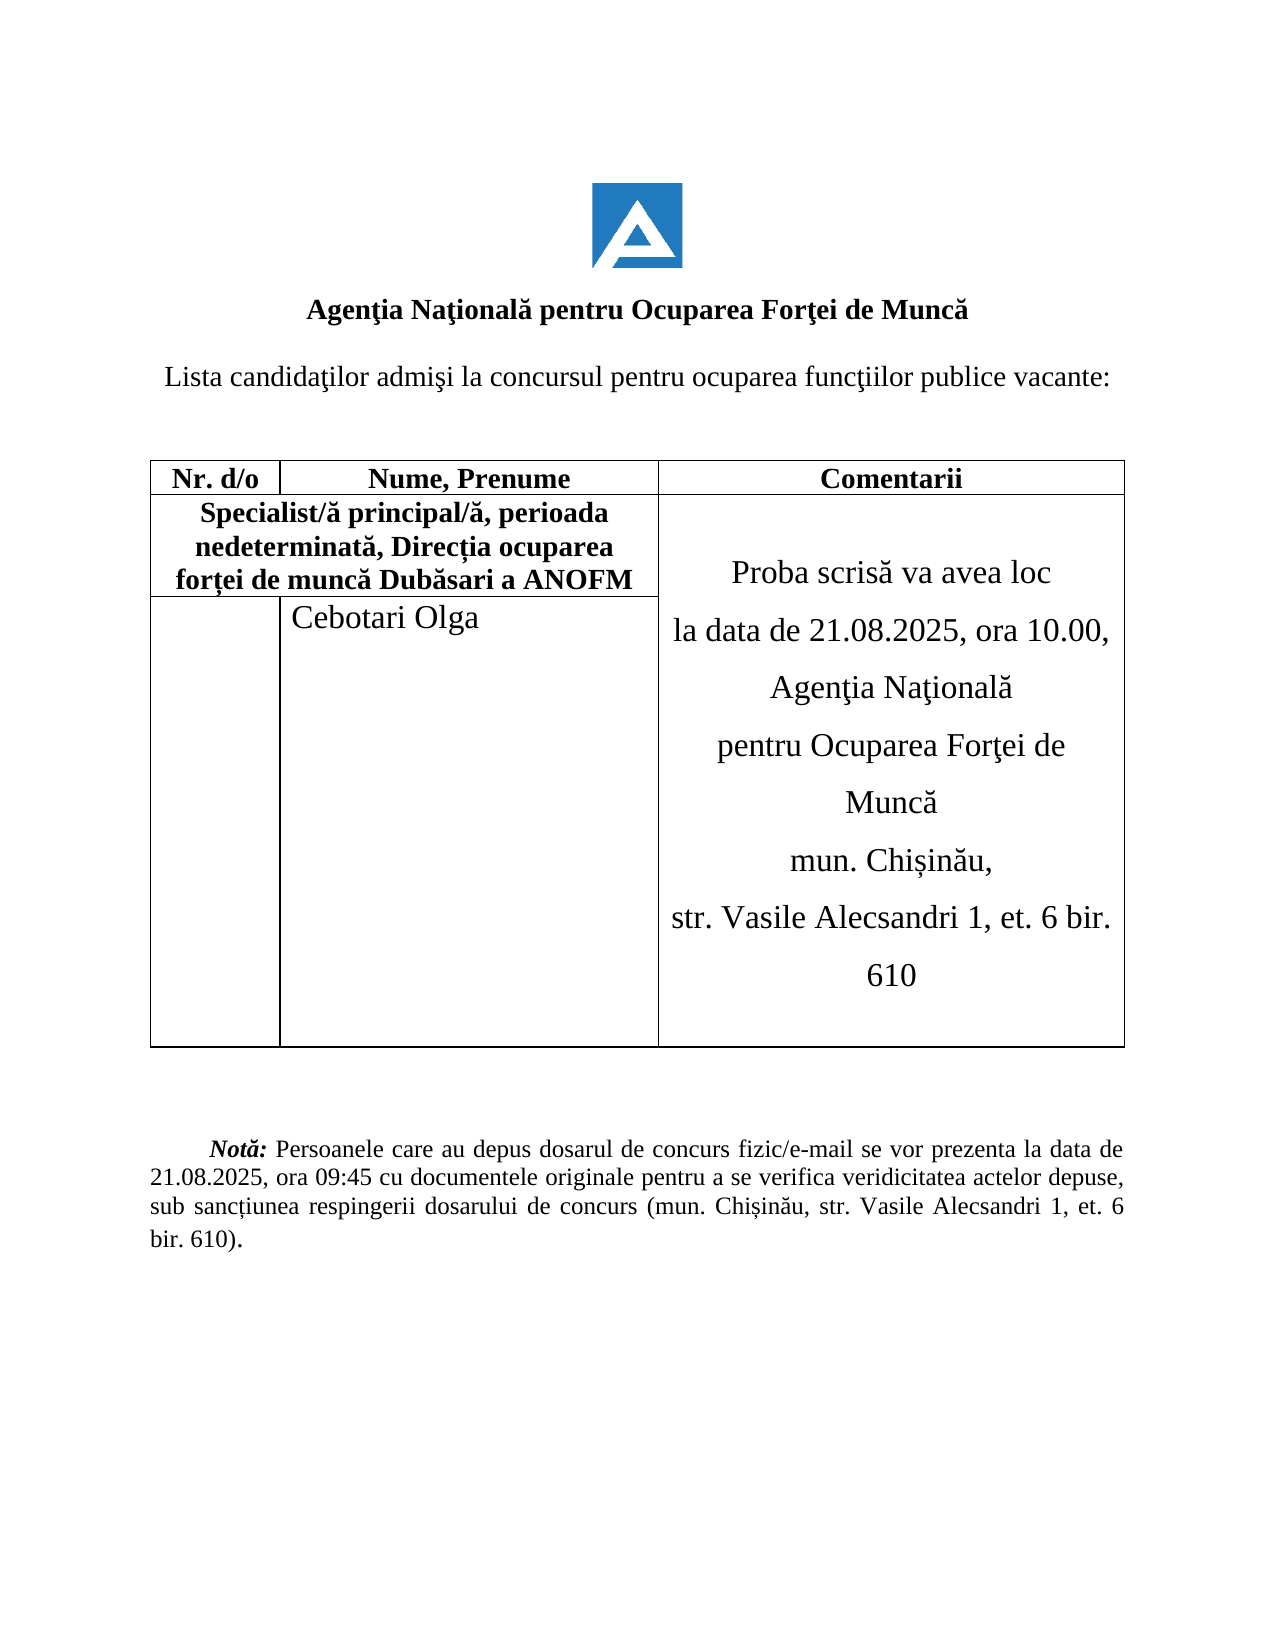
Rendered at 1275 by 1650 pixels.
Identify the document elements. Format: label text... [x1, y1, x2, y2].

text Notă: Persoanele care au depus dosarul de concurs fizic/e-mail se vor prezenta la data de 21.08.2025, ora 09:45 cu documentele originale pentru a se verifica veridicitatea actelor depuse, sub sancțiunea respingerii dosarului de concurs (mun. Chișinău, str. Vasile Alecsandri 1, et. 6 bir. 610). [150, 1134, 1125, 1253]
table_header Nr. d/o [151, 461, 279, 494]
table_header Comentarii [659, 461, 1124, 494]
picture [592, 183, 683, 268]
table_cell [151, 597, 279, 1046]
text Lista candidaţilor admişi la concursul pentru ocuparea funcţiilor publice vacante: [150, 359, 1125, 393]
table_cell Cebotari Olga [281, 597, 658, 1046]
table_header Nume, Prenume [281, 461, 658, 494]
table_cell Proba scrisă va avea loc la data de 21.08.2025, ora 10.00, Agenţia Naţională pentru Ocuparea Forţei de Muncă mun. Chișinău, str. Vasile Alecsandri 1, et. 6 bir. 610 [659, 495, 1124, 1046]
table_cell Specialist/ă principal/ă, perioada nedeterminată, Direcția ocuparea forței de muncă Dubăsari a ANOFM [151, 495, 658, 596]
text Agenţia Naţională pentru Ocuparea Forţei de Muncă [150, 292, 1125, 326]
